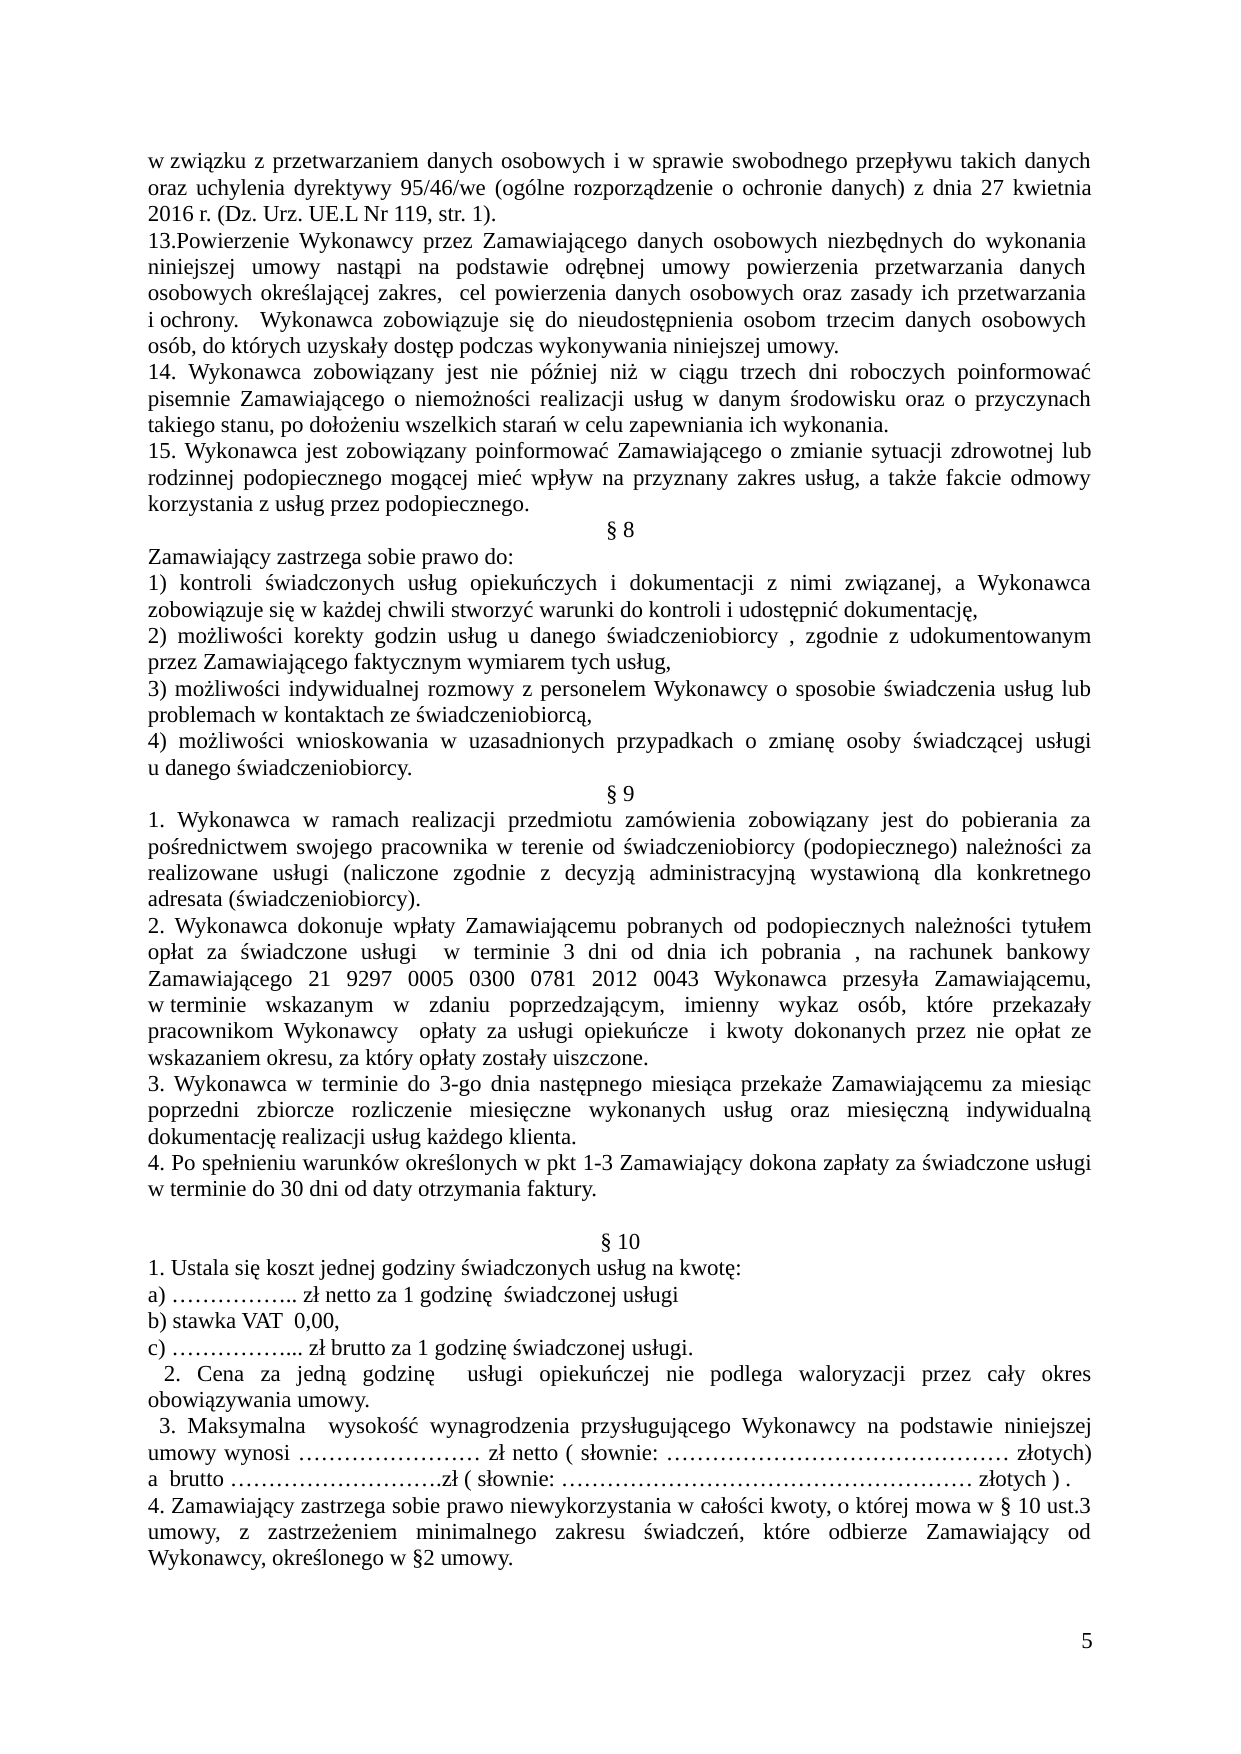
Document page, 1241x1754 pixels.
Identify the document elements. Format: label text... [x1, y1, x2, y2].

text 2) możliwości korekty godzin usług u danego świadczeniobiorcy , zgodnie z udokumentowanym przez Zamawiającego faktycznym wymiarem tych usług, [148, 622, 1093, 675]
text 2. Wykonawca dokonuje wpłaty Zamawiającemu pobranych od podopiecznych należności tytułem opłat za świadczone usługi w terminie 3 dni od dnia ich pobrania , na rachunek bankowy Zamawiającego 21 9297 0005 0300 0781 2012 0043 Wykonawca przesyła Zamawiającemu, w terminie wskazanym w zdaniu poprzedzającym, imienny wykaz osób, które przekazały pracownikom Wykonawcy opłaty za usługi opiekuńcze i kwoty dokonanych przez nie opłat ze wskazaniem okresu, za który opłaty zostały uiszczone. [148, 912, 1093, 1070]
text b) stawka VAT 0,00, [148, 1307, 1093, 1333]
text Zamawiający zastrzega sobie prawo do: [148, 543, 1093, 569]
text 4) możliwości wnioskowania w uzasadnionych przypadkach o zmianę osoby świadczącej usługi u danego świadczeniobiorcy. [148, 727, 1093, 780]
text § 8 [148, 517, 1093, 543]
text § 9 [148, 780, 1093, 806]
text 15. Wykonawca jest zobowiązany poinformować Zamawiającego o zmianie sytuacji zdrowotnej lub rodzinnej podopiecznego mogącej mieć wpływ na przyznany zakres usług, a także fakcie odmowy korzystania z usług przez podopiecznego. [148, 437, 1093, 517]
text § 10 [148, 1228, 1093, 1254]
text 3. Wykonawca w terminie do 3-go dnia następnego miesiąca przekaże Zamawiającemu za miesiąc poprzedni zbiorcze rozliczenie miesięczne wykonanych usług oraz miesięczną indywidualną dokumentację realizacji usług każdego klienta. [148, 1070, 1093, 1149]
text 1. Wykonawca w ramach realizacji przedmiotu zamówienia zobowiązany jest do pobierania za pośrednictwem swojego pracownika w terenie od świadczeniobiorcy (podopiecznego) należności za realizowane usługi (naliczone zgodnie z decyzją administracyjną wystawioną dla konkretnego adresata (świadczeniobiorcy). [148, 806, 1093, 912]
text 1) kontroli świadczonych usług opiekuńczych i dokumentacji z nimi związanej, a Wykonawca zobowiązuje się w każdej chwili stworzyć warunki do kontroli i udostępnić dokumentację, [148, 569, 1093, 622]
text 3) możliwości indywidualnej rozmowy z personelem Wykonawcy o sposobie świadczenia usług lub problemach w kontaktach ze świadczeniobiorcą, [148, 675, 1093, 727]
text 3. Maksymalna wysokość wynagrodzenia przysługującego Wykonawcy na podstawie niniejszej umowy wynosi …………………… zł netto ( słownie: ……………………………………… złotych) a brutto ……………………….zł ( słownie: ……………………………………………… złotych ) . [148, 1413, 1093, 1492]
text c) ……………... zł brutto za 1 godzinę świadczonej usługi. [148, 1333, 1093, 1360]
text 1. Ustala się koszt jednej godziny świadczonych usług na kwotę: [148, 1254, 1093, 1281]
text 13.Powierzenie Wykonawcy przez Zamawiającego danych osobowych niezbędnych do wykonania niniejszej umowy nastąpi na podstawie odrębnej umowy powierzenia przetwarzania danych osobowych określającej zakres, cel powierzenia danych osobowych oraz zasady ich przetwarzania i ochrony. Wykonawca zobowiązuje się do nieudostępnienia osobom trzecim danych osobowych osób, do których uzyskały dostęp podczas wykonywania niniejszej umowy. [148, 227, 1087, 358]
text 4. Po spełnieniu warunków określonych w pkt 1-3 Zamawiający dokona zapłaty za świadczone usługi w terminie do 30 dni od daty otrzymania faktury. [148, 1149, 1093, 1202]
text 2. Cena za jedną godzinę usługi opiekuńczej nie podlega waloryzacji przez cały okres obowiązywania umowy. [148, 1360, 1093, 1413]
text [148, 148, 1093, 227]
text a) …………….. zł netto za 1 godzinę świadczonej usługi [148, 1281, 1093, 1307]
text 4. Zamawiający zastrzega sobie prawo niewykorzystania w całości kwoty, o której mowa w § 10 ust.3 umowy, z zastrzeżeniem minimalnego zakresu świadczeń, które odbierze Zamawiający od Wykonawcy, określonego w §2 umowy. [148, 1492, 1093, 1571]
text 14. Wykonawca zobowiązany jest nie później niż w ciągu trzech dni roboczych poinformować pisemnie Zamawiającego o niemożności realizacji usług w danym środowisku oraz o przyczynach takiego stanu, po dołożeniu wszelkich starań w celu zapewniania ich wykonania. [148, 358, 1093, 437]
